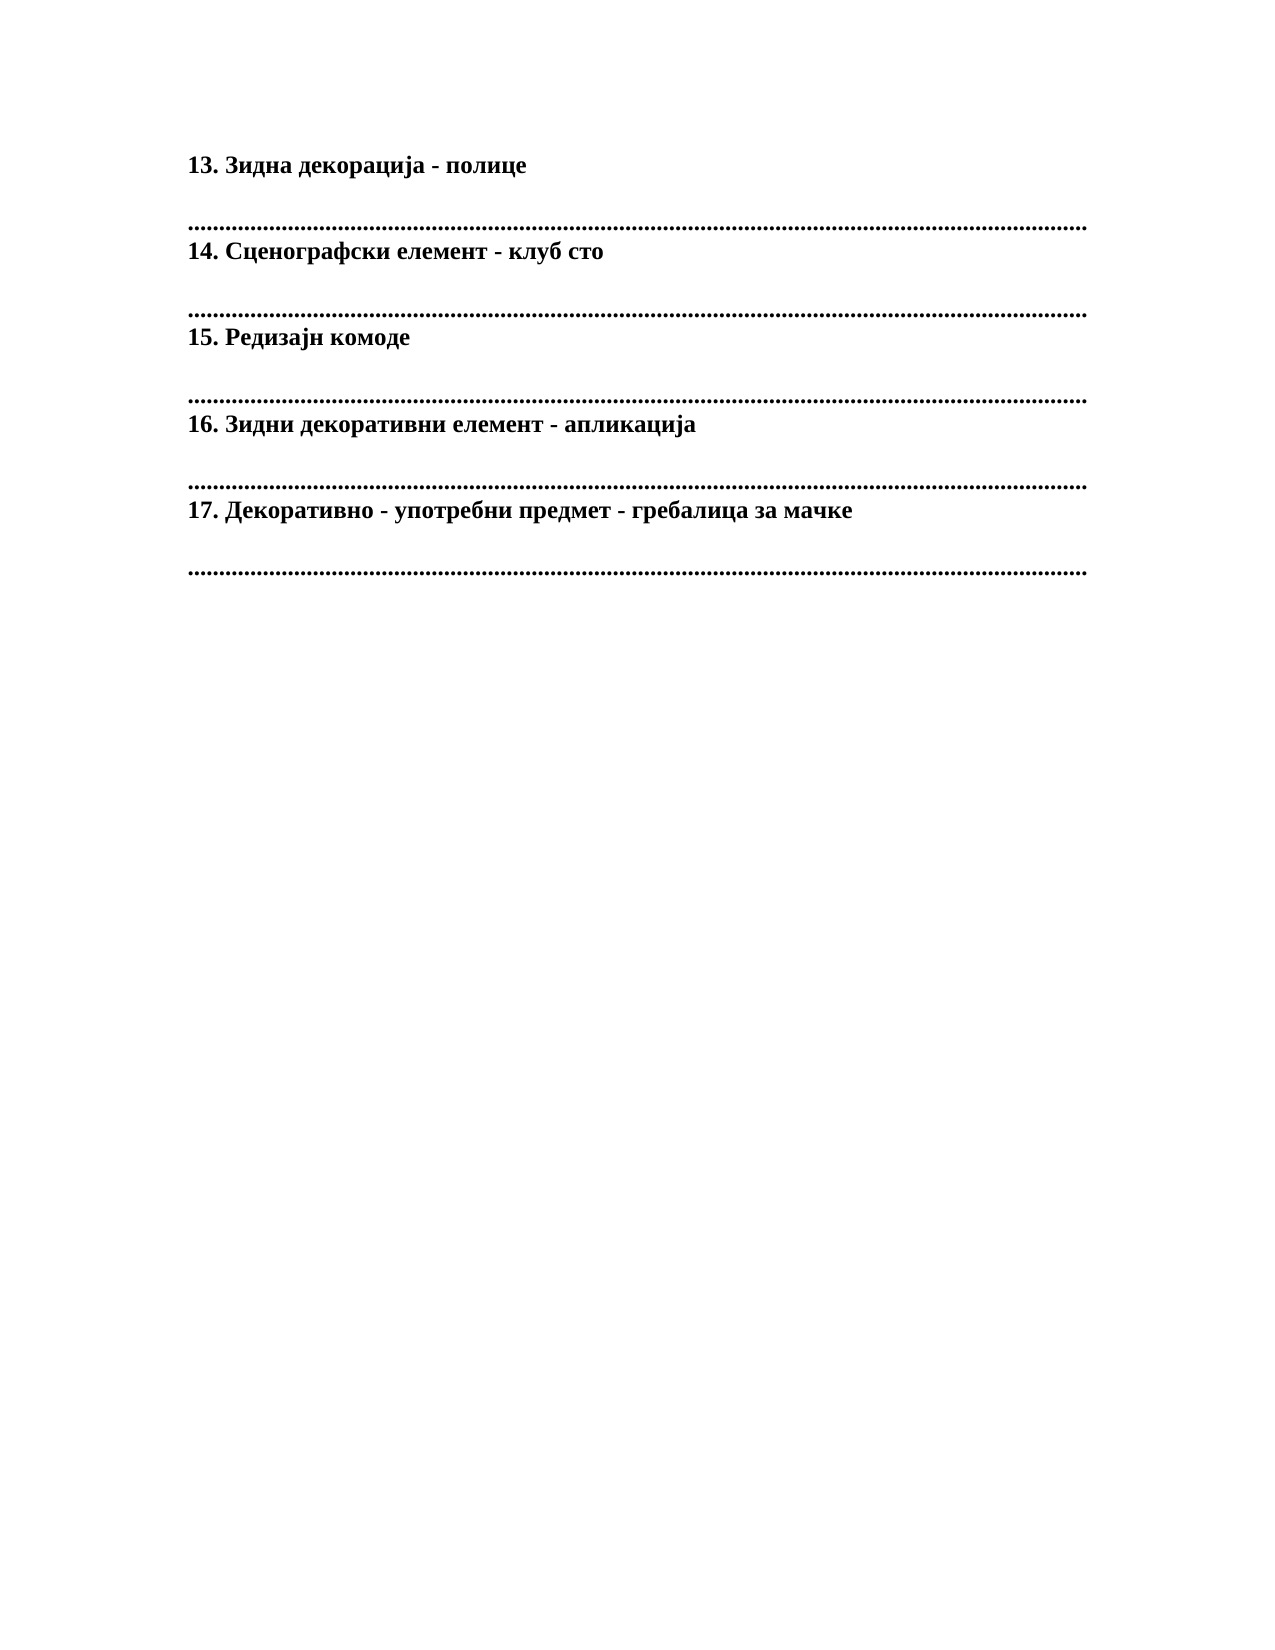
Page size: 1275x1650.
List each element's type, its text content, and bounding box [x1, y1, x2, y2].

text ................................................................................................................................................ [187, 466, 1087, 495]
text 13. Зидна декорација - полице [187, 150, 1087, 179]
text ................................................................................................................................................ [187, 380, 1087, 409]
text 14. Сценографски елемент - клуб сто [187, 236, 1087, 265]
text ................................................................................................................................................ [187, 552, 1087, 581]
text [187, 207, 1087, 236]
text 15. Редизајн комоде [187, 322, 1087, 351]
text ................................................................................................................................................ [187, 294, 1087, 322]
text 17. Декоративно - употребни предмет - гребалица за мачке [187, 495, 1087, 524]
text 16. Зидни декоративни елемент - апликација [187, 409, 1087, 437]
